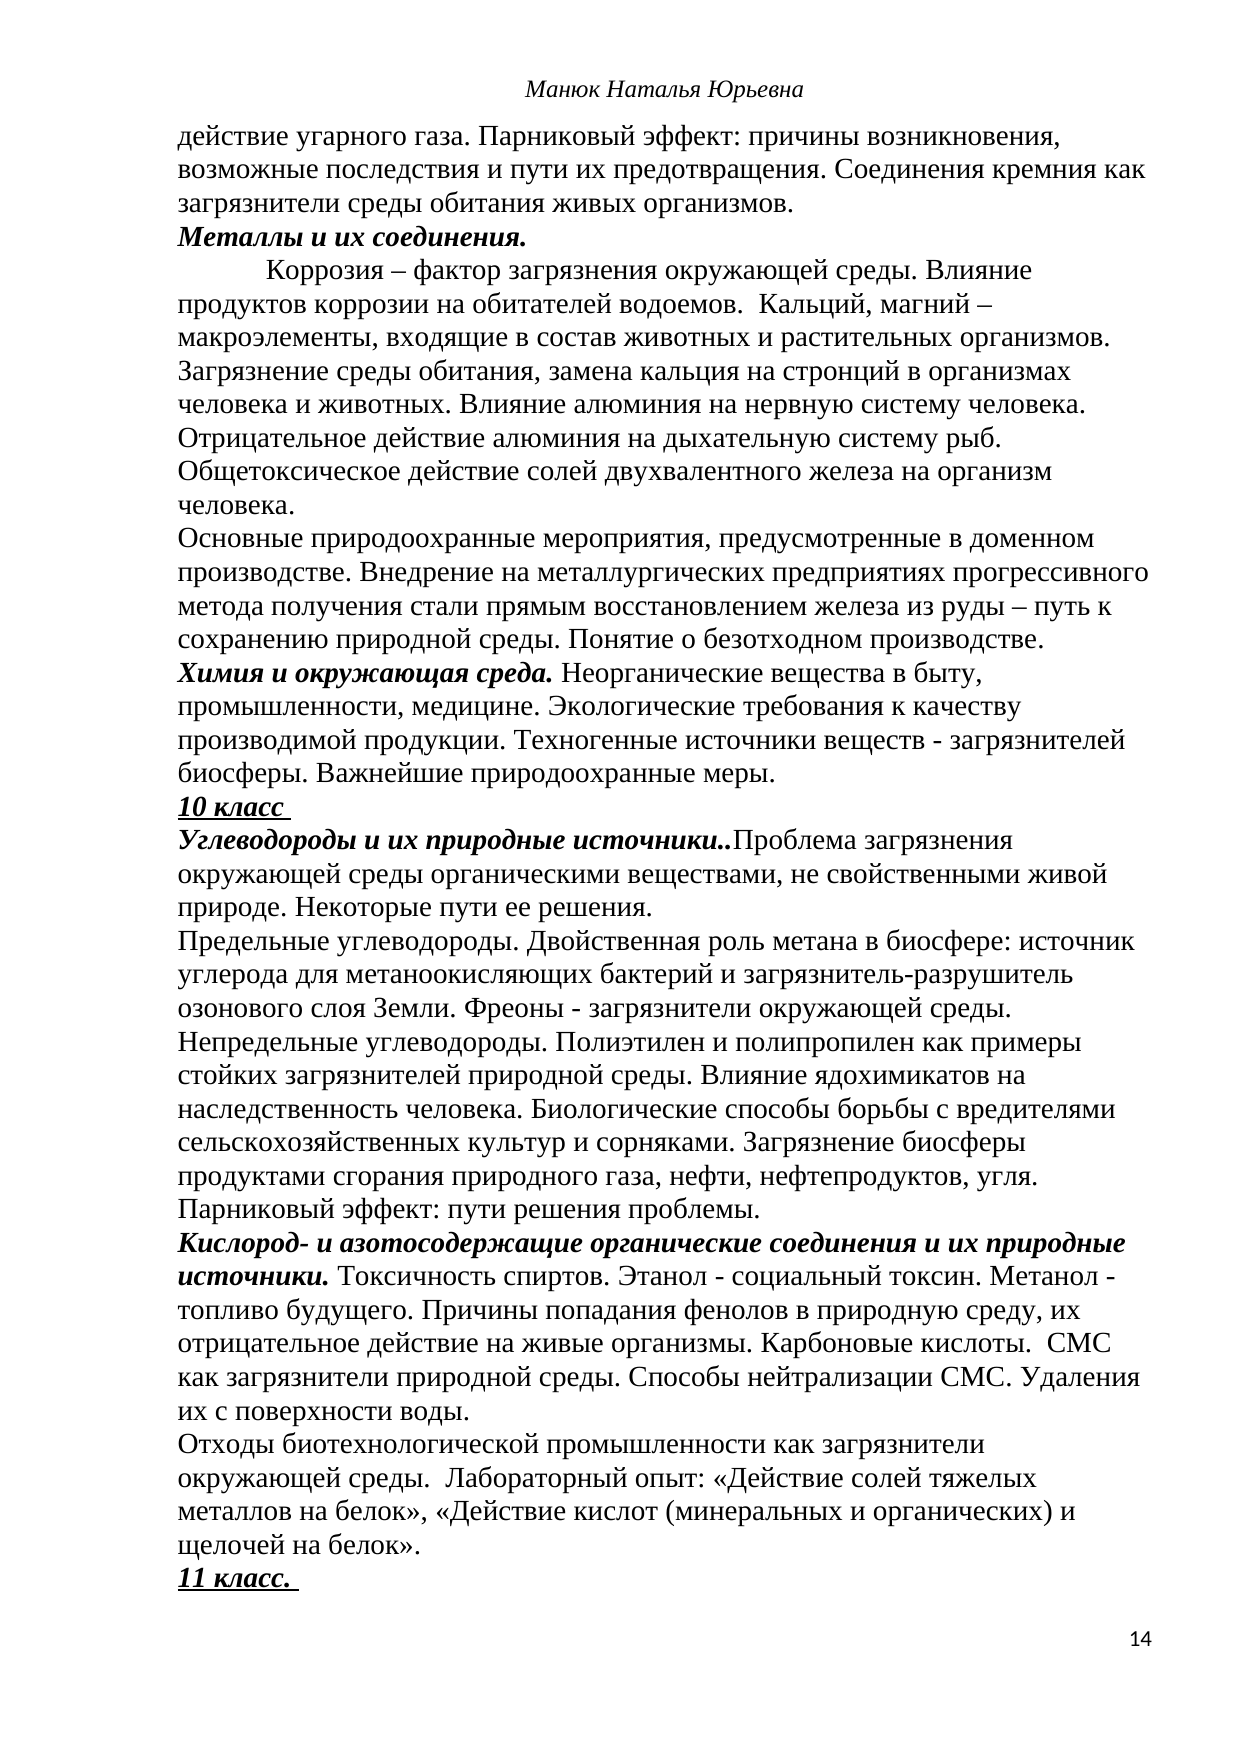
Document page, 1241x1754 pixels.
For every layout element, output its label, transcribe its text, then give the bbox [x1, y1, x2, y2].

text Кислород- и азотосодержащие органические соединения и их природные источники. Токсичность спиртов. Этанол - социальный токсин. Метанол - топливо будущего. Причины попадания фенолов в природную среду, их отрицательное действие на живые организмы. Карбоновые кислоты. CMC как загрязнители природной среды. Способы нейтрализации CMC. Удаления их с поверхности воды. [177, 1225, 1152, 1426]
text 10 класс [177, 789, 1152, 822]
text Общетоксическое действие солей двухвалентного железа на организм человека. [177, 453, 1152, 521]
text Предельные углеводороды. Двойственная роль метана в биосфере: источник углерода для метаноокисляющих бактерий и загрязнитель-разрушитель озонового слоя Земли. Фреоны - загрязнители окружающей среды. [177, 923, 1152, 1024]
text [177, 118, 1152, 219]
text Основные природоохранные мероприятия, предусмотренные в доменном производстве. Внедрение на металлургических предприятиях прогрессивного метода получения стали прямым восстановлением железа из руды – путь к сохранению природной среды. Понятие о безотходном производстве. [177, 521, 1152, 655]
text Металлы и их соединения. [177, 219, 1152, 252]
text Углеводороды и их природные источники..Проблема загрязнения окружающей среды органическими веществами, не свойственными живой природе. Некоторые пути ее решения. [177, 822, 1152, 923]
text Отходы биотехнологической промышленности как загрязнители окружающей среды. Лабораторный опыт: «Действие солей тяжелых металлов на белок», «Действие кислот (минеральных и органических) и щелочей на белок». [177, 1426, 1152, 1560]
text Непредельные углеводороды. Полиэтилен и полипропилен как примеры стойких загрязнителей природной среды. Влияние ядохимикатов на наследственность человека. Биологические способы борьбы с вредителями сельскохозяйственных культур и сорняками. Загрязнение биосферы продуктами сгорания природного газа, нефти, нефтепродуктов, угля. Парниковый эффект: пути решения проблемы. [177, 1024, 1152, 1225]
text Химия и окружающая среда. Неорганические вещества в быту, промышленности, медицине. Экологические требования к качеству производимой продукции. Техногенные источники веществ - загрязнителей биосферы. Важнейшие природоохранные меры. [177, 655, 1152, 789]
text Коррозия – фактор загрязнения окружающей среды. Влияние продуктов коррозии на обитателей водоемов. Кальций, магний – макроэлементы, входящие в состав животных и растительных организмов. Загрязнение среды обитания, замена кальция на стронций в организмах человека и животных. Влияние алюминия на нервную систему человека. Отрицательное действие алюминия на дыхательную систему рыб. [177, 252, 1152, 453]
text 11 класс. [177, 1560, 1152, 1594]
